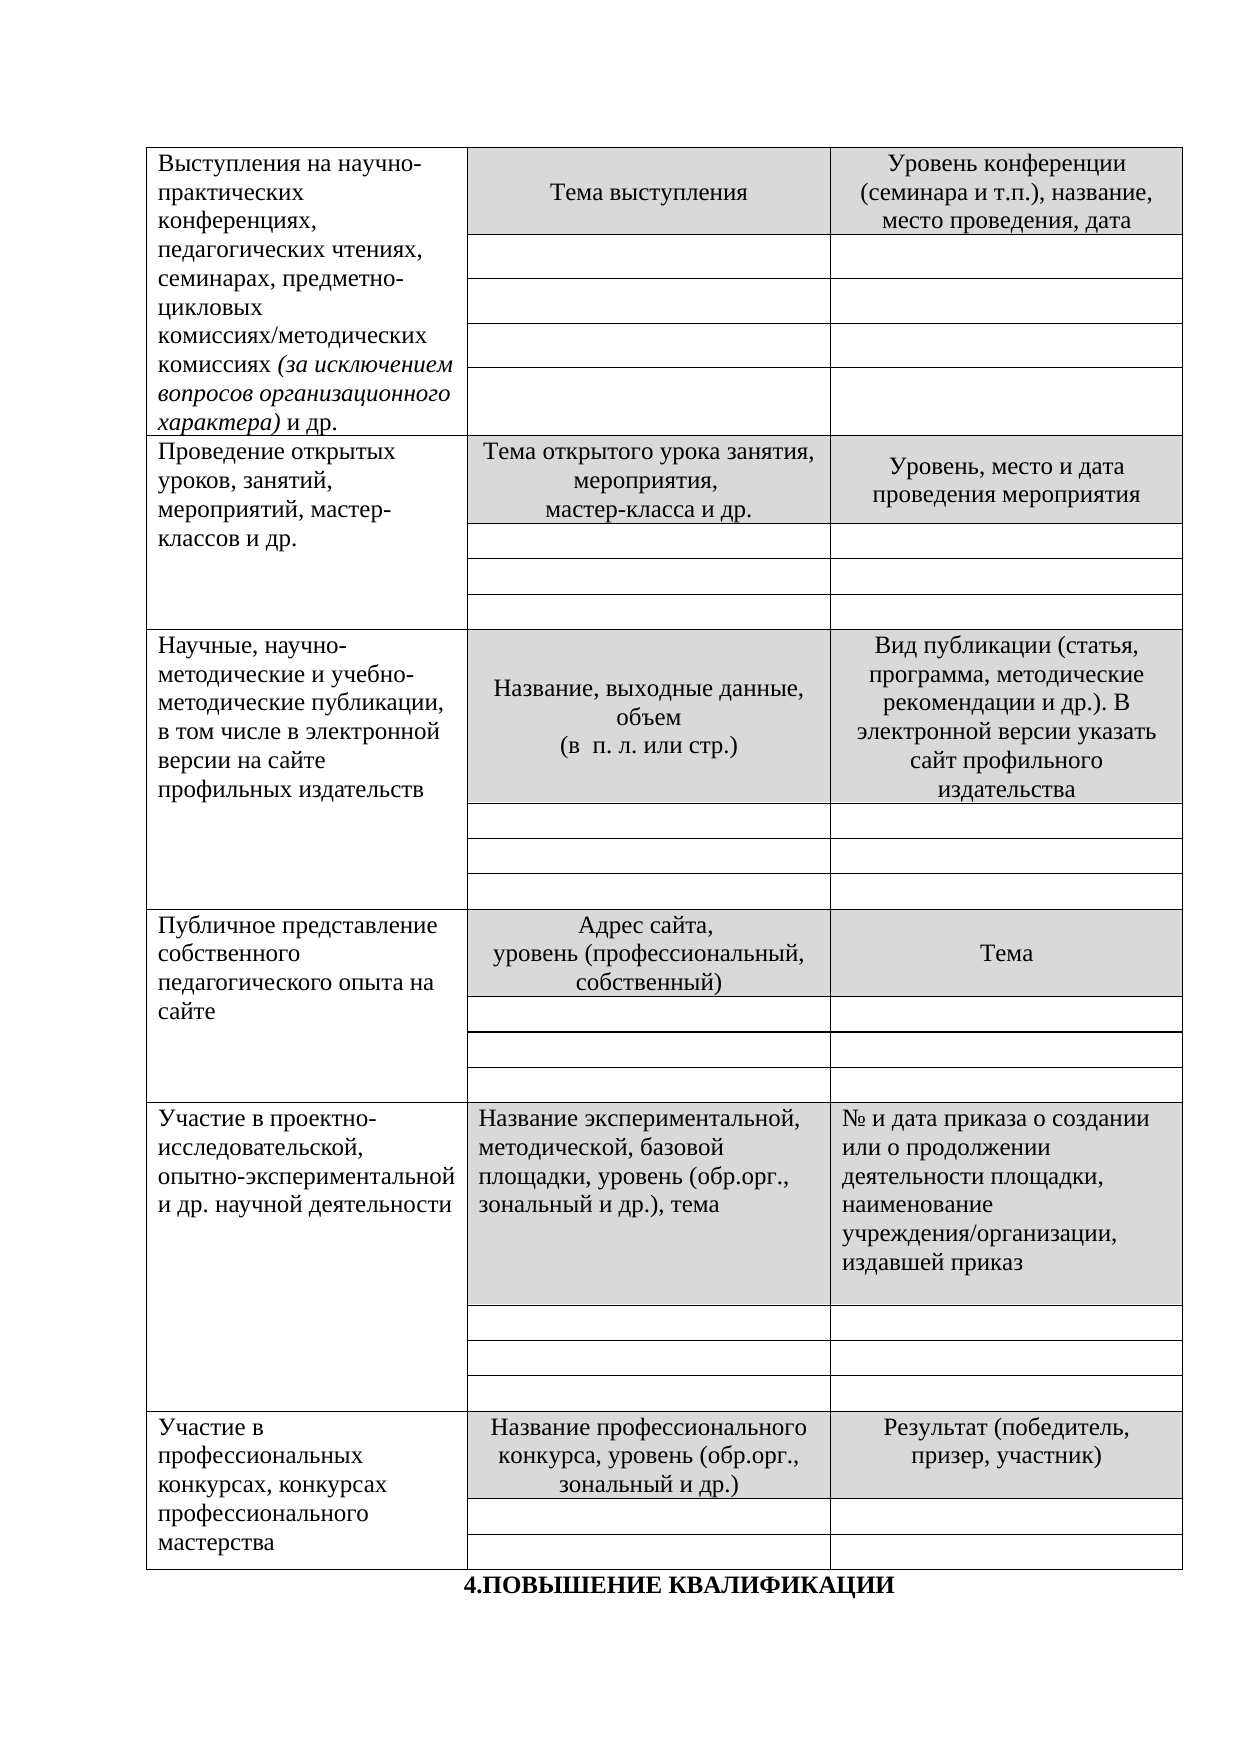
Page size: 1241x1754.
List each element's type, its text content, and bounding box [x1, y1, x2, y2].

table_cell [468, 1033, 830, 1067]
table_cell [831, 279, 1182, 322]
table_header Выступления на научно-практических конференциях, педагогических чтениях, семинарах, предметно-цикловых комиссиях/методических комиссиях (за исключением вопросов организационного характера) и др. [147, 148, 467, 435]
table_cell Участие в проектно-исследовательской, опытно-экспериментальной и др. научной деятельности [147, 1103, 467, 1411]
table_cell [831, 1033, 1182, 1067]
table_cell [831, 1306, 1182, 1340]
table_cell [468, 368, 830, 435]
table_cell [468, 559, 830, 593]
table_cell [831, 1376, 1182, 1411]
table_cell [468, 839, 830, 873]
table_cell [831, 1068, 1182, 1102]
table_cell [468, 1499, 830, 1533]
table_cell [468, 997, 830, 1031]
table_cell [831, 1499, 1182, 1533]
table_cell [468, 1376, 830, 1411]
table_header Уровень конференции (семинара и т.п.), название, место проведения, дата [831, 148, 1182, 234]
table_cell Название экспериментальной, методической, базовой площадки, уровень (обр.орг., зональный и др.), тема [468, 1103, 830, 1304]
table_cell [468, 279, 830, 322]
table_cell Результат (победитель, призер, участник) [831, 1412, 1182, 1498]
table_cell Проведение открытых уроков, занятий, мероприятий, мастер-классов и др. [147, 436, 467, 629]
table_cell [831, 595, 1182, 629]
table_cell [831, 1341, 1182, 1375]
table_cell Публичное представление собственного педагогического опыта на сайте [147, 910, 467, 1102]
table_cell [468, 1306, 830, 1340]
table_cell Научные, научно-методические и учебно-методические публикации, в том числе в электронной версии на сайте профильных издательств [147, 630, 467, 909]
table_cell [468, 874, 830, 909]
table_cell Тема [831, 910, 1182, 996]
table_cell [468, 1341, 830, 1375]
table_cell Участие в профессиональных конкурсах, конкурсах профессионального мастерства [147, 1412, 467, 1569]
table_cell [831, 559, 1182, 593]
table_cell [831, 235, 1182, 278]
table_cell № и дата приказа о создании или о продолжении деятельности площадки, наименование учреждения/организации, издавшей приказ [831, 1103, 1182, 1304]
table_cell [468, 1068, 830, 1102]
table_cell [468, 524, 830, 558]
table_cell [468, 324, 830, 367]
table_cell [831, 524, 1182, 558]
table_cell [831, 839, 1182, 873]
table_cell [831, 997, 1182, 1031]
table_cell [831, 1535, 1182, 1569]
table_cell [468, 595, 830, 629]
table_cell Тема открытого урока занятия, мероприятия, мастер-класса и др. [468, 436, 830, 523]
table_cell Адрес сайта, уровень (профессиональный, собственный) [468, 910, 830, 996]
table_cell [468, 804, 830, 838]
table_cell [468, 235, 830, 278]
table_cell [468, 1535, 830, 1569]
table_cell Уровень, место и дата проведения мероприятия [831, 436, 1182, 523]
table_cell Вид публикации (статья, программа, методические рекомендации и др.). В электронной версии указать сайт профильного издательства [831, 630, 1182, 802]
table_cell [831, 324, 1182, 367]
table_cell [831, 874, 1182, 909]
table_cell [831, 368, 1182, 435]
text 4.ПОВЫШЕНИЕ КВАЛИФИКАЦИИ [207, 1570, 1152, 1599]
table_header Тема выступления [468, 148, 830, 234]
table_cell [831, 804, 1182, 838]
table_cell Название профессионального конкурса, уровень (обр.орг., зональный и др.) [468, 1412, 830, 1498]
table_cell Название, выходные данные, объем (в п. л. или стр.) [468, 630, 830, 802]
